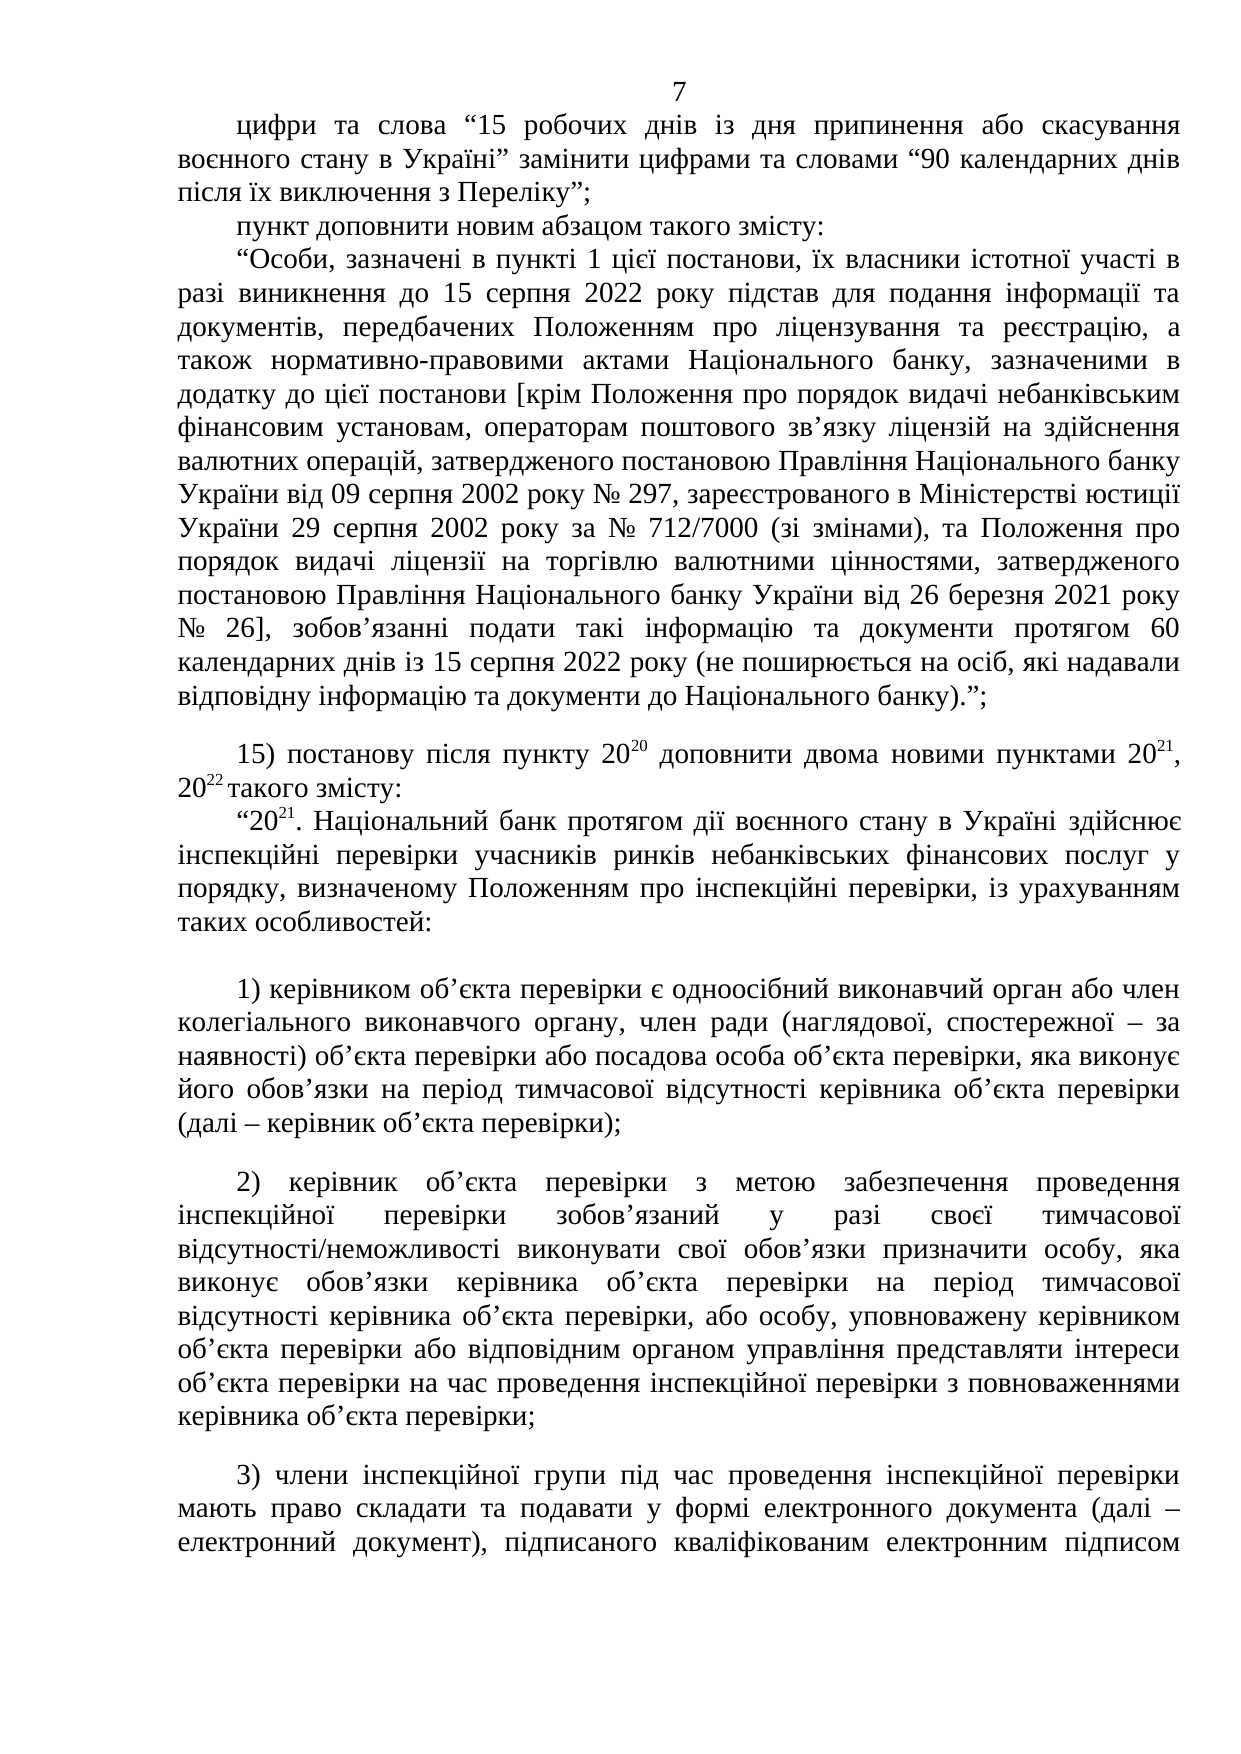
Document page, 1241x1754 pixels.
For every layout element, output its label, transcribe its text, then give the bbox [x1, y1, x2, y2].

text “Особи, зазначені в пункті 1 цієї постанови, їх власники істотної участі в разі виникнення до 15 серпня 2022 року підстав для подання інформації та документів, передбачених Положенням про ліцензування та реєстрацію, а також нормативно-правовими актами Національного банку, зазначеними в додатку до цієї постанови [крім Положення про порядок видачі небанківським фінансовим установам, операторам поштового зв’язку ліцензій на здійснення валютних операцій, затвердженого постановою Правління Національного банку України від 09 серпня 2002 року № 297, зареєстрованого в Міністерстві юстиції України 29 серпня 2002 року за № 712/7000 (зі змінами), та Положення про порядок видачі ліцензії на торгівлю валютними цінностями, затвердженого постановою Правління Національного банку України від 26 березня 2021 року № 26], зобов’язанні подати такі інформацію та документи протягом 60 календарних днів із 15 серпня 2022 року (не поширюється на осіб, які надавали відповідну інформацію та документи до Національного банку).”; [177, 242, 1181, 711]
text цифри та слова “15 робочих днів із дня припинення або скасування воєнного стану в Україні” замінити цифрами та словами “90 календарних днів після їх виключення з Переліку”; [177, 107, 1181, 208]
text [177, 1457, 1181, 1558]
text пункт доповнити новим абзацом такого змісту: [177, 208, 1181, 242]
text 1) керівником об’єкта перевірки є одноосібний виконавчий орган або член колегіального виконавчого органу, член ради (наглядової, спостережної – за наявності) об’єкта перевірки або посадова особа об’єкта перевірки, яка виконує його обов’язки на період тимчасової відсутності керівника об’єкта перевірки (далі – керівник об’єкта перевірки); [177, 971, 1181, 1139]
text 15) постанову після пункту 2020 доповнити двома новими пунктами 2021, 2022 такого змісту: [177, 736, 1181, 803]
text “2021. Національний банк протягом дії воєнного стану в Україні здійснює інспекційні перевірки учасників ринків небанківських фінансових послуг у порядку, визначеному Положенням про інспекційні перевірки, із урахуванням таких особливостей: [177, 803, 1181, 937]
text 2) керівник об’єкта перевірки з метою забезпечення проведення інспекційної перевірки зобов’язаний у разі своєї тимчасової відсутності/неможливості виконувати свої обов’язки призначити особу, яка виконує обов’язки керівника об’єкта перевірки на період тимчасової відсутності керівника об’єкта перевірки, або особу, уповноважену керівником об’єкта перевірки або відповідним органом управління представляти інтереси об’єкта перевірки на час проведення інспекційної перевірки з повноваженнями керівника об’єкта перевірки; [177, 1164, 1181, 1432]
